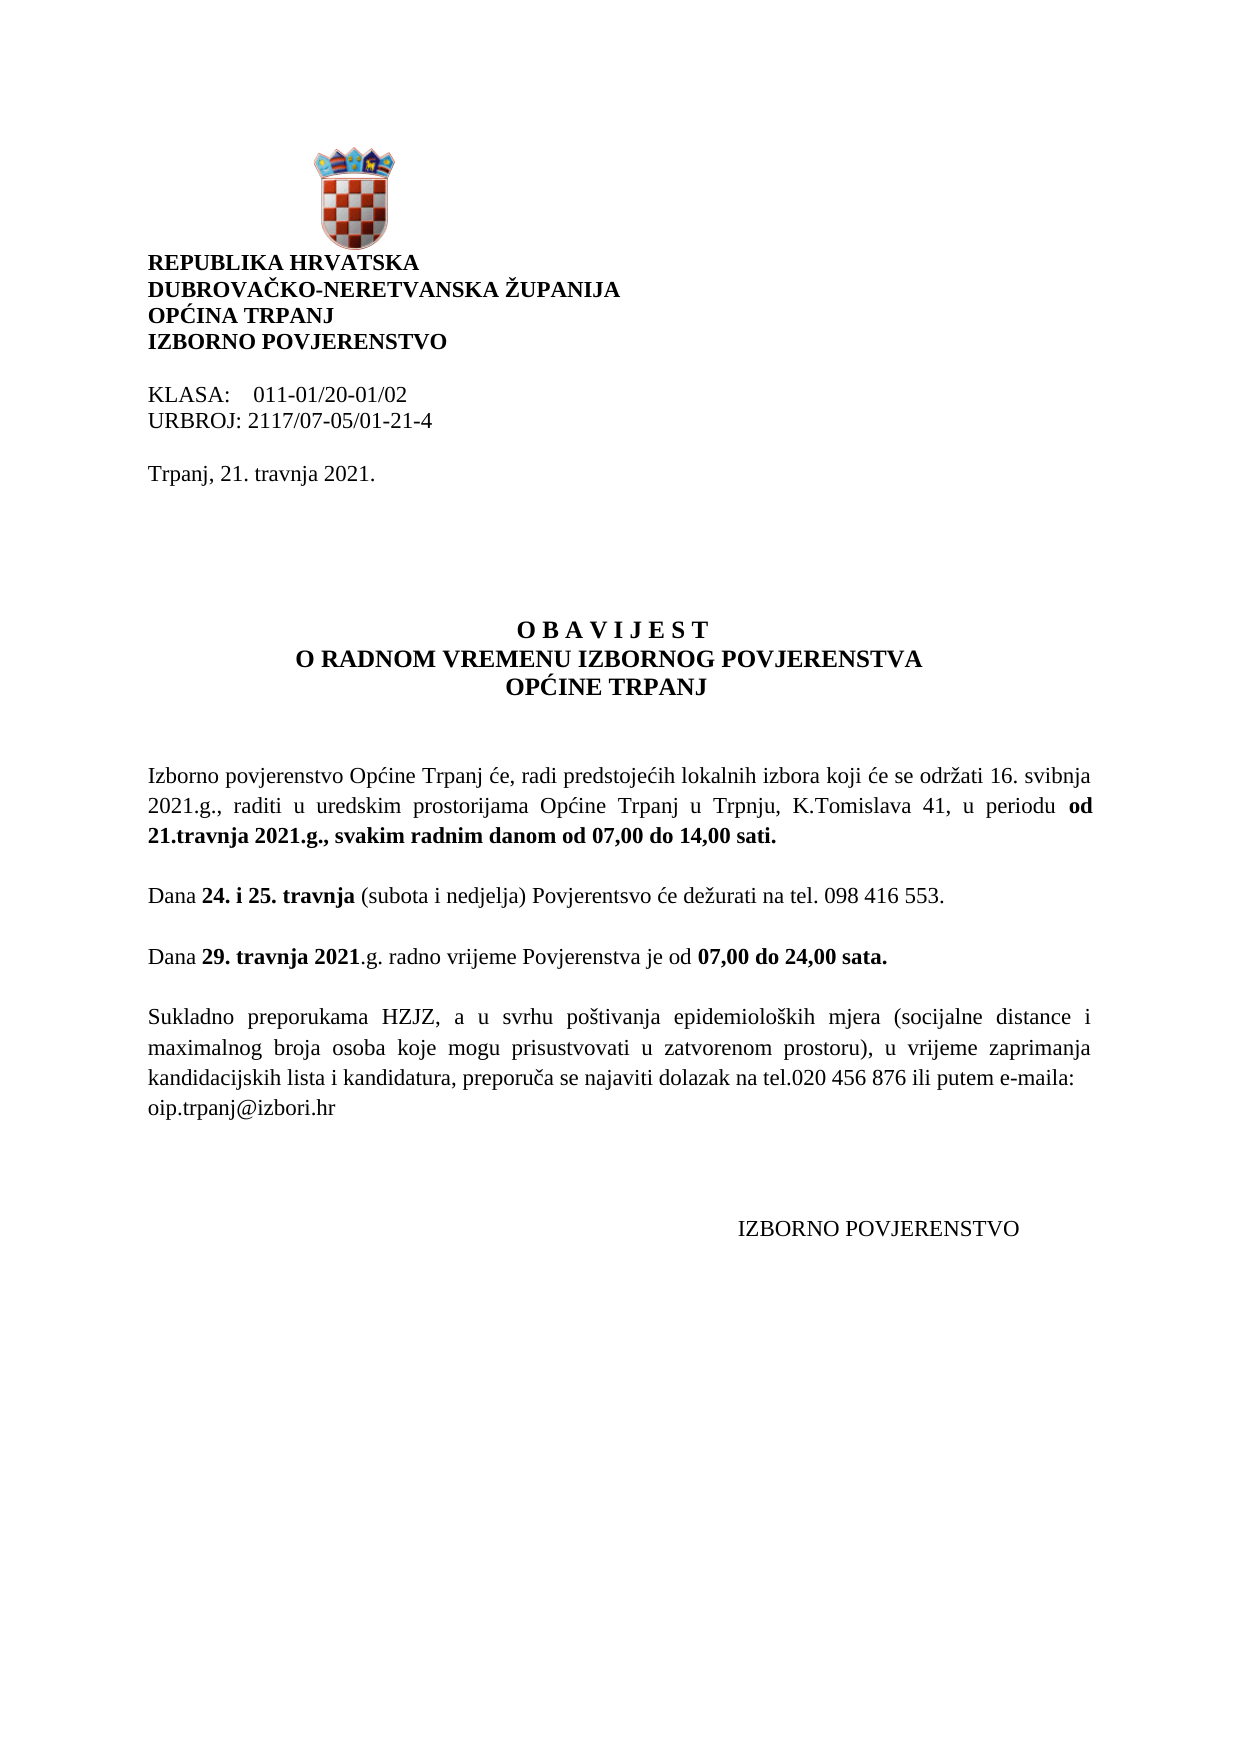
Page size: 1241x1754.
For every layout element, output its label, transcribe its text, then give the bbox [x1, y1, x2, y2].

text IZBORNO POVJERENSTVO [148, 328, 1093, 355]
text Dana 29. travnja 2021.g. radno vrijeme Povjerenstva je od 07,00 do 24,00 sata. [148, 943, 1093, 969]
text Sukladno preporukama HZJZ, a u svrhu poštivanja epidemioloških mjera (socijalne distance i maximalnog broja osoba koje mogu prisustvovati u zatvorenom prostoru), u vrijeme zaprimanja kandidacijskih lista i kandidatura, preporuča se najaviti dolazak na tel.020 456 876 ili putem e-maila: [148, 1003, 1093, 1090]
text DUBROVAČKO-NERETVANSKA ŽUPANIJA [148, 276, 1093, 302]
text O RADNOM VREMENU IZBORNOG POVJERENSTVA [148, 644, 1093, 672]
picture [313, 147, 395, 250]
text O B A V I J E S T [148, 615, 1093, 644]
text OPĆINE TRPANJ [148, 672, 1093, 701]
text Dana 24. i 25. travnja (subota i nedjelja) Povjerentsvo će dežurati na tel. 098 416 553. [148, 882, 1093, 909]
text REPUBLIKA HRVATSKA [148, 249, 1093, 276]
text IZBORNO POVJERENSTVO [148, 1215, 1093, 1241]
text URBROJ: 2117/07-05/01-21-4 [148, 407, 1093, 434]
text KLASA: 011-01/20-01/02 [148, 381, 1093, 407]
text OPĆINA TRPANJ [148, 302, 1093, 328]
text oip.trpanj@izbori.hr [148, 1094, 1093, 1120]
text Izborno povjerenstvo Općine Trpanj će, radi predstojećih lokalnih izbora koji će se održati 16. svibnja 2021.g., raditi u uredskim prostorijama Općine Trpanj u Trpnju, K.Tomislava 41, u periodu od 21.travnja 2021.g., svakim radnim danom od 07,00 do 14,00 sati. [148, 762, 1093, 848]
text Trpanj, 21. travnja 2021. [148, 460, 1093, 487]
